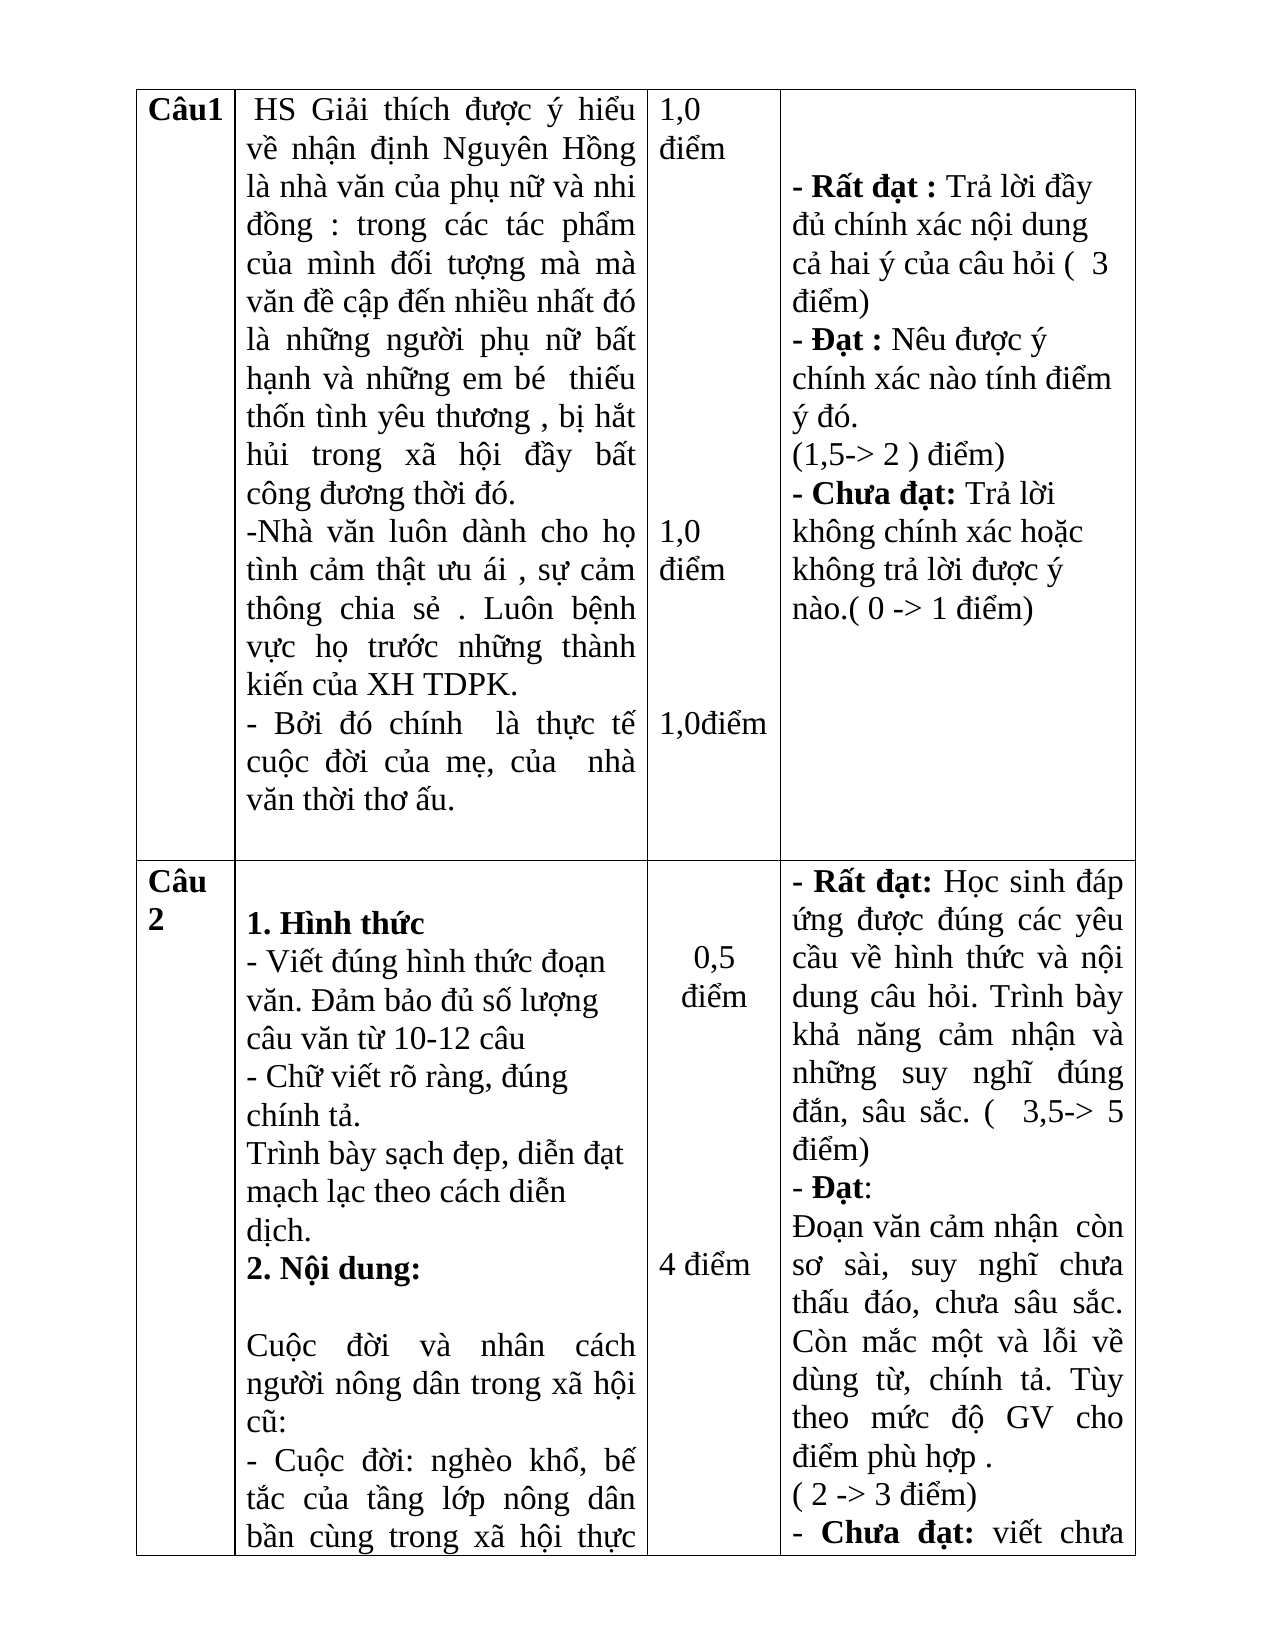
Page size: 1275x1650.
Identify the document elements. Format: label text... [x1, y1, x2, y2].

table_cell HS Giải thích được ý hiểu về nhận định Nguyên Hồng là nhà văn của phụ nữ và nhi đồng : trong các tác phẩm của mình đối tượng mà mà văn đề cập đến nhiều nhất đó là những người phụ nữ bất hạnh và những em bé thiếu thốn tình yêu thương , bị hắt hủi trong xã hội đầy bất công đương thời đó. -Nhà văn luôn dành cho họ tình cảm thật ưu ái , sự cảm thông chia sẻ . Luôn bệnh vực họ trước những thành kiến của XH TDPK. - Bởi đó chính là thực tế cuộc đời của mẹ, của nhà văn thời thơ ấu. [236, 90, 647, 860]
table_cell Câu1 [137, 90, 234, 860]
table_cell Câu 2 [137, 861, 234, 1555]
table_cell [236, 861, 647, 1555]
table_cell - Rất đạt : Trả lời đầy đủ chính xác nội dung cả hai ý của câu hỏi ( 3 điểm) - Đạt : Nêu được ý chính xác nào tính điểm ý đó. (1,5-> 2 ) điểm) - Chưa đạt: Trả lời không chính xác hoặc không trả lời được ý nào.( 0 -> 1 điểm) [781, 90, 1135, 860]
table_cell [648, 861, 780, 1555]
table_cell 1,0 điểm 1,0 điểm 1,0điểm [648, 90, 780, 860]
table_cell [781, 861, 1135, 1555]
